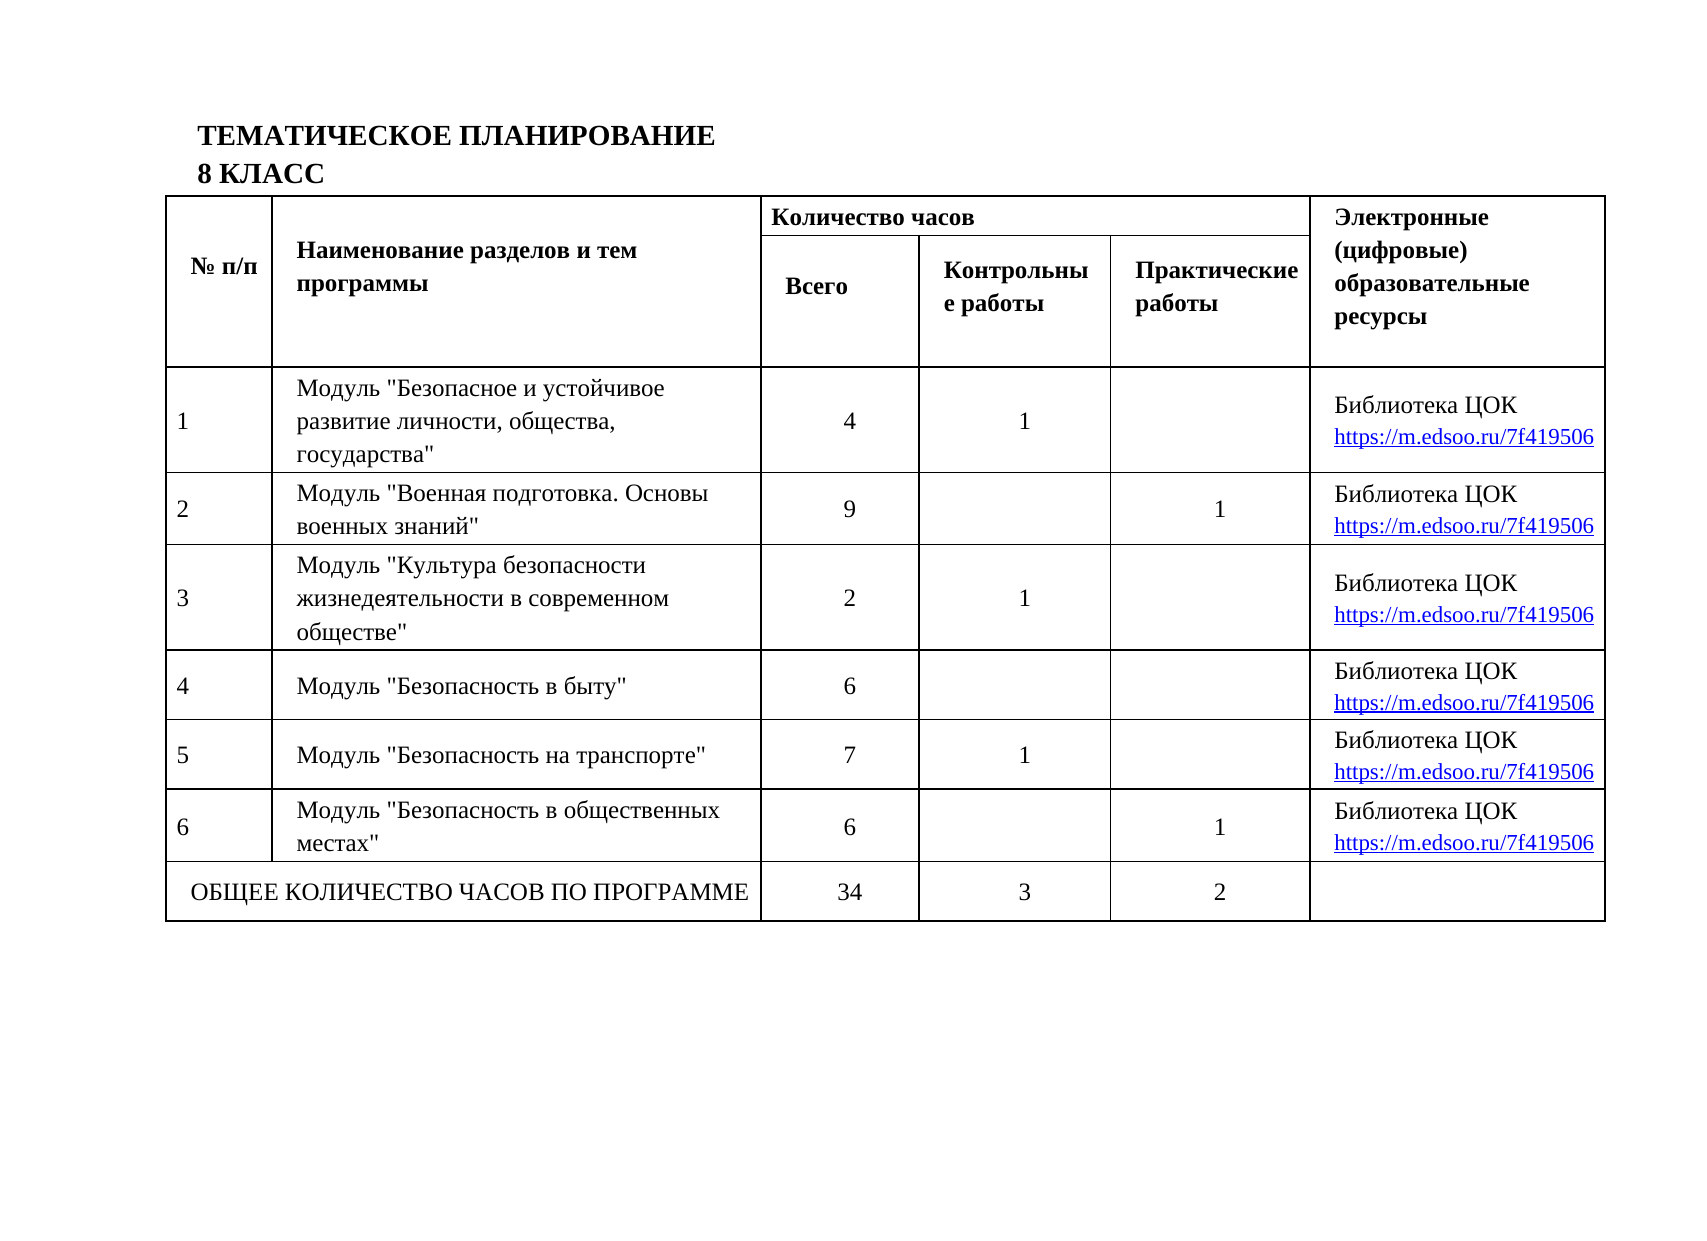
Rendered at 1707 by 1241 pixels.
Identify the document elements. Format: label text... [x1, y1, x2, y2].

table_cell Модуль "Безопасность на транспорте" [273, 720, 760, 788]
table_cell Модуль "Культура безопасности жизнедеятельности в современном обществе" [273, 545, 760, 649]
text 8 КЛАСС [190, 157, 1618, 190]
table_cell Библиотека ЦОК https://m.edsoo.ru/7f419506 [1311, 368, 1604, 471]
table_cell 7 [762, 720, 918, 788]
table_cell 2 [167, 473, 271, 544]
table_cell 3 [920, 862, 1110, 920]
table_cell Всего [762, 236, 918, 366]
table_cell Модуль "Безопасность в общественных местах" [273, 790, 760, 861]
table_cell 2 [1111, 862, 1309, 920]
table_cell 1 [920, 720, 1110, 788]
table_cell 6 [167, 790, 271, 861]
table_cell [920, 473, 1110, 544]
table_cell Библиотека ЦОК https://m.edsoo.ru/7f419506 [1311, 790, 1604, 861]
table_cell [1111, 545, 1309, 649]
text ТЕМАТИЧЕСКОЕ ПЛАНИРОВАНИЕ [190, 118, 1618, 152]
table_cell Модуль "Безопасное и устойчивое развитие личности, общества, государства" [273, 368, 760, 471]
table_cell 5 [167, 720, 271, 788]
table_cell 4 [762, 368, 918, 471]
table_cell 9 [762, 473, 918, 544]
table_cell 2 [762, 545, 918, 649]
table_cell ОБЩЕЕ КОЛИЧЕСТВО ЧАСОВ ПО ПРОГРАММЕ [167, 862, 760, 920]
table_cell Модуль "Безопасность в быту" [273, 651, 760, 719]
table_cell [1111, 720, 1309, 788]
table_cell [1111, 368, 1309, 471]
table_cell [1111, 651, 1309, 719]
table_cell 1 [1111, 790, 1309, 861]
table_header Количество часов [762, 197, 1309, 234]
table_cell 1 [920, 368, 1110, 471]
table_cell 4 [167, 651, 271, 719]
table_cell 1 [920, 545, 1110, 649]
table_cell Библиотека ЦОК https://m.edsoo.ru/7f419506 [1311, 720, 1604, 788]
table_cell Библиотека ЦОК https://m.edsoo.ru/7f419506 [1311, 545, 1604, 649]
table_cell 1 [167, 368, 271, 471]
table_cell Контрольные работы [920, 236, 1110, 366]
table_cell 3 [167, 545, 271, 649]
table_cell [920, 790, 1110, 861]
table_header Наименование разделов и тем программы [273, 197, 760, 366]
table_cell Библиотека ЦОК https://m.edsoo.ru/7f419506 [1311, 473, 1604, 544]
table_cell 6 [762, 790, 918, 861]
table_header № п/п [167, 197, 271, 366]
table_header Электронные (цифровые) образовательные ресурсы [1311, 197, 1604, 366]
table_cell Библиотека ЦОК https://m.edsoo.ru/7f419506 [1311, 651, 1604, 719]
table_cell Модуль "Военная подготовка. Основы военных знаний" [273, 473, 760, 544]
table_cell [920, 651, 1110, 719]
table_cell [1311, 862, 1604, 920]
table_cell 6 [762, 651, 918, 719]
table_cell 34 [762, 862, 918, 920]
table_cell 1 [1111, 473, 1309, 544]
table_cell Практические работы [1111, 236, 1309, 366]
